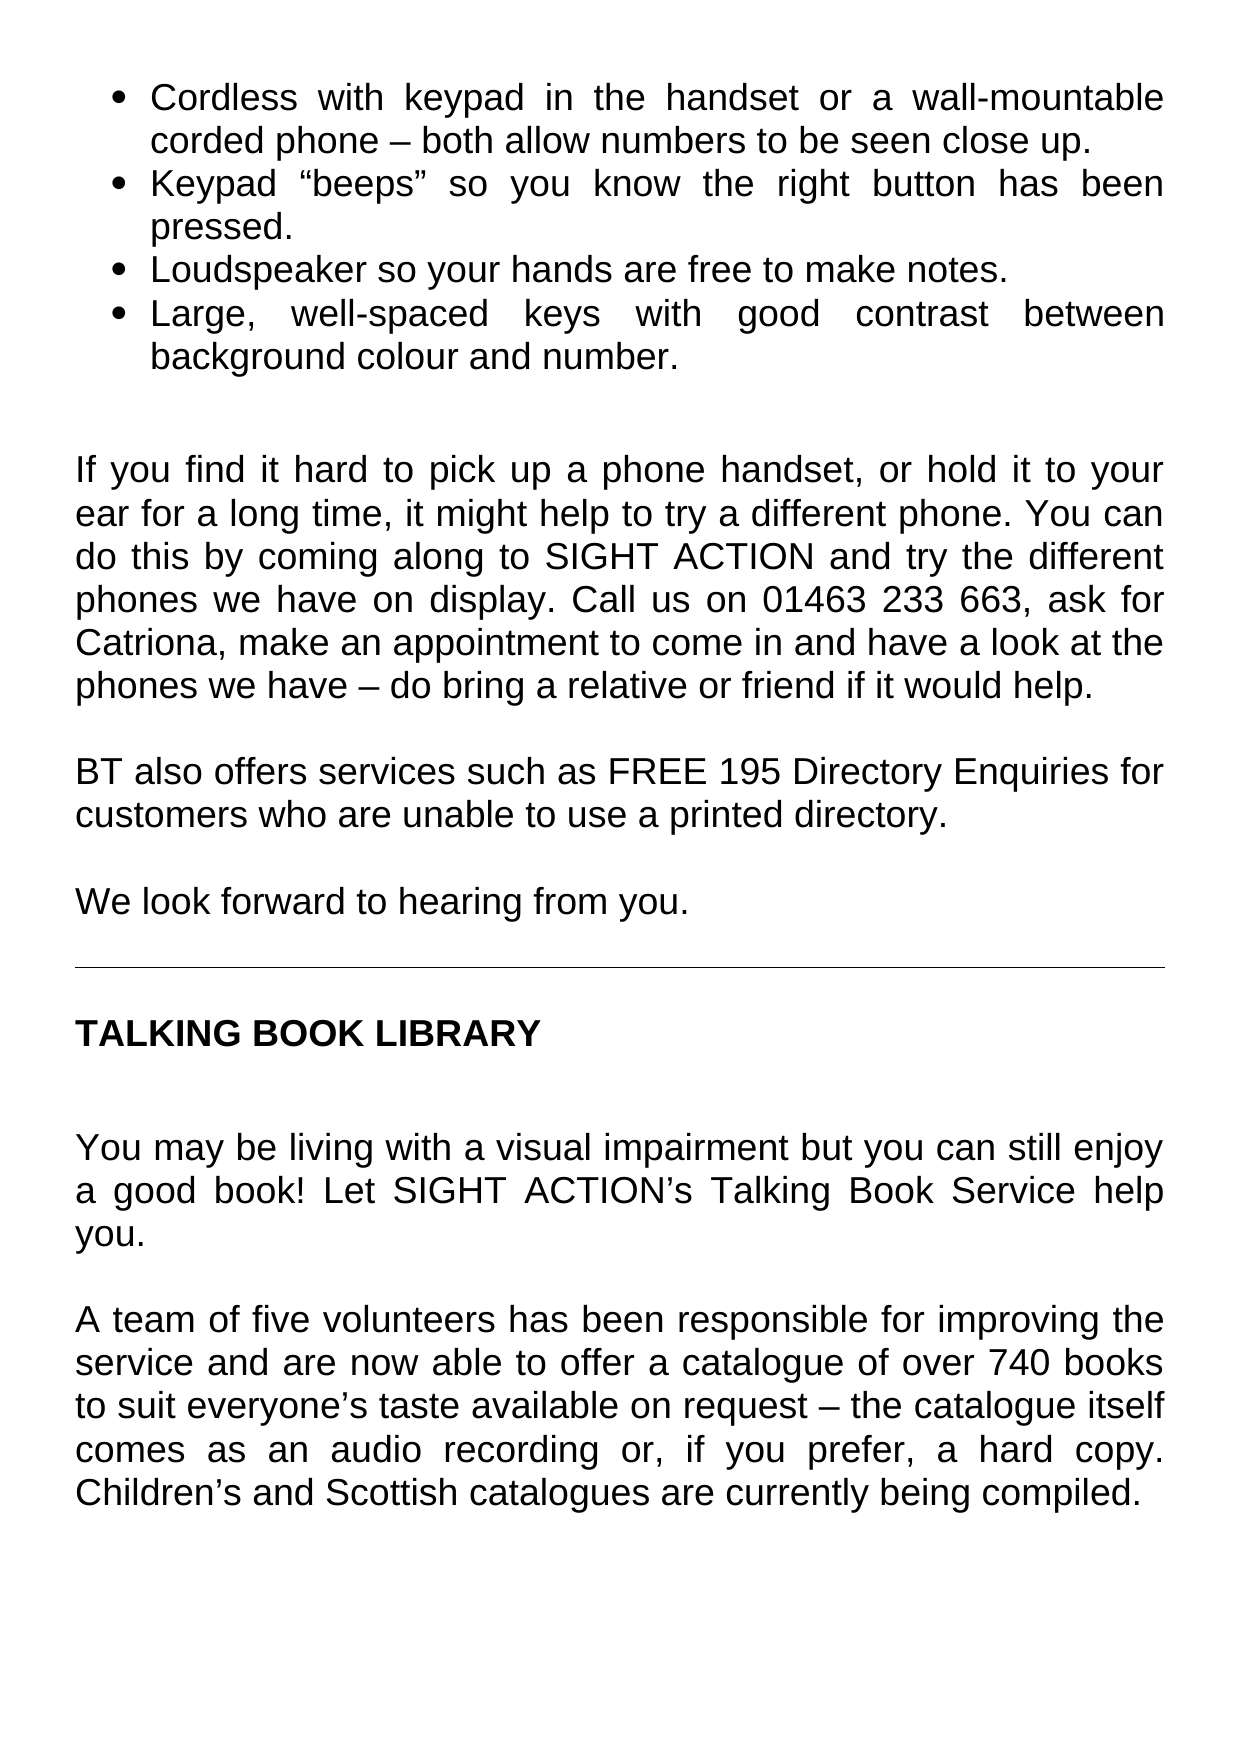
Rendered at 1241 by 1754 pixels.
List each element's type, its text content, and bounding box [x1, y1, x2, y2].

text You may be living with a visual impairment but you can still enjoy a good book! Let SIGHT ACTION’s Talking Book Service help you. [75, 1125, 1165, 1254]
list Keypad “beeps” so you know the right button has been pressed. [112, 161, 1165, 248]
text If you find it hard to pick up a phone handset, or hold it to your ear for a long time, it might help to try a different phone. You can do this by coming along to SIGHT ACTION and try the different phones we have on display. Call us on 01463 233 663, ask for Catriona, make an appointment to come in and have a look at the phones we have – do bring a relative or friend if it would help. [75, 448, 1165, 706]
list Loudspeaker so your hands are free to make notes. [112, 248, 1165, 291]
text BT also offers services such as FREE 195 Directory Enquiries for customers who are unable to use a printed directory. [75, 749, 1165, 836]
text A team of five volunteers has been responsible for improving the service and are now able to offer a catalogue of over 740 books to suit everyone’s taste available on request – the catalogue itself comes as an audio recording or, if you prefer, a hard copy. Children’s and Scottish catalogues are currently being compiled. [75, 1297, 1165, 1513]
text We look forward to hearing from you. [75, 879, 1165, 922]
list Large, well-spaced keys with good contrast between background colour and number. [112, 291, 1165, 377]
list Cordless with keypad in the handset or a wall-mountable corded phone – both allow numbers to be seen close up. [112, 75, 1165, 161]
text TALKING BOOK LIBRARY [75, 1011, 1165, 1054]
